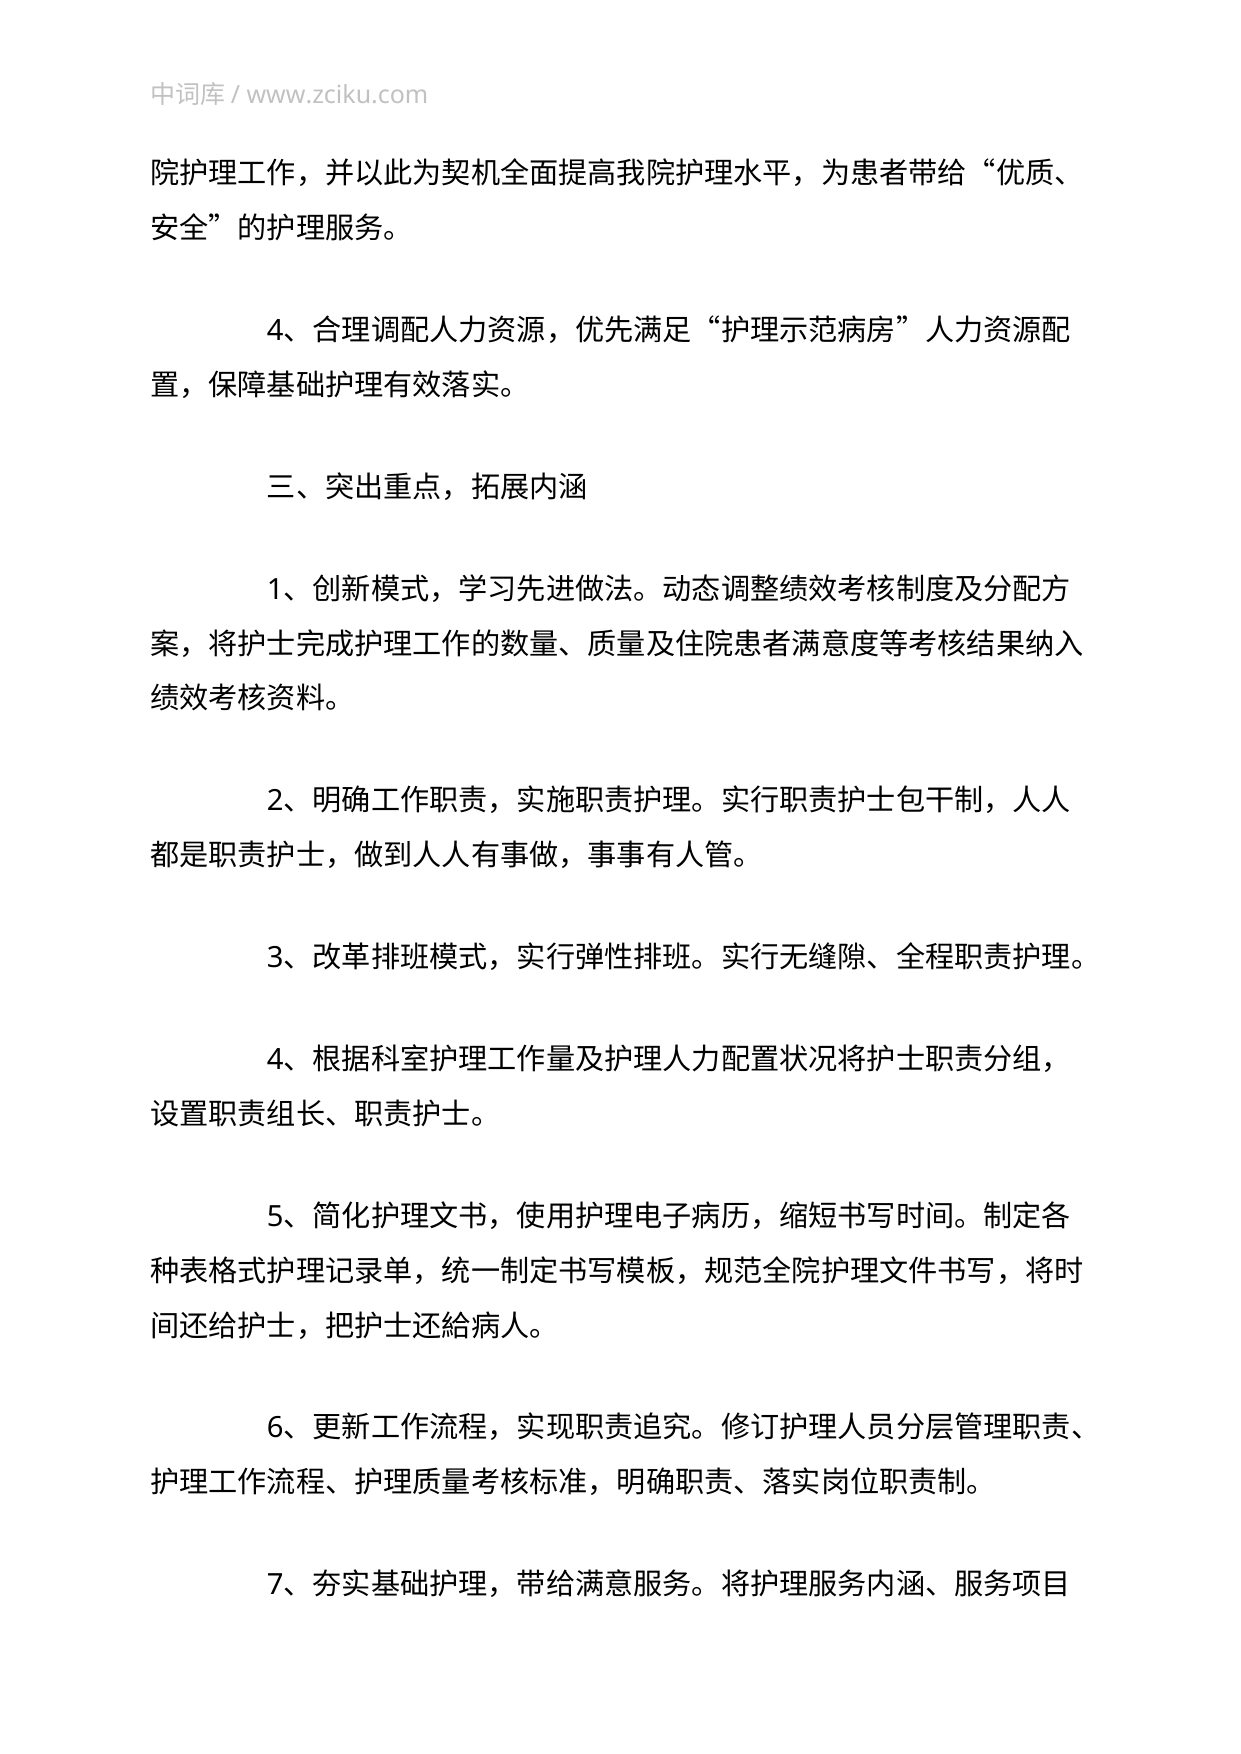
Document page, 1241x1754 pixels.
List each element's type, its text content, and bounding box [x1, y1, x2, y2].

text 3、改革排班模式，实行弹性排班。实行无缝隙、全程职责护理。 [150, 934, 1090, 976]
text 三、突出重点，拓展内涵 [150, 463, 1090, 506]
text 6、更新工作流程，实现职责追究。修订护理人员分层管理职责、护理工作流程、护理质量考核标准，明确职责、落实岗位职责制。 [150, 1404, 1090, 1501]
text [150, 150, 1090, 247]
text 2、明确工作职责，实施职责护理。实行职责护士包干制，人人都是职责护士，做到人人有事做，事事有人管。 [150, 777, 1090, 874]
text 1、创新模式，学习先进做法。动态调整绩效考核制度及分配方案，将护士完成护理工作的数量、质量及住院患者满意度等考核结果纳入绩效考核资料。 [150, 565, 1090, 717]
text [150, 1561, 1090, 1603]
text 5、简化护理文书，使用护理电子病历，缩短书写时间。制定各种表格式护理记录单，统一制定书写模板，规范全院护理文件书写，将时间还给护士，把护士还給病人。 [150, 1192, 1090, 1344]
text 4、根据科室护理工作量及护理人力配置状况将护士职责分组，设置职责组长、职责护士。 [150, 1036, 1090, 1133]
text 4、合理调配人力资源，优先满足“护理示范病房”人力资源配置，保障基础护理有效落实。 [150, 307, 1090, 404]
